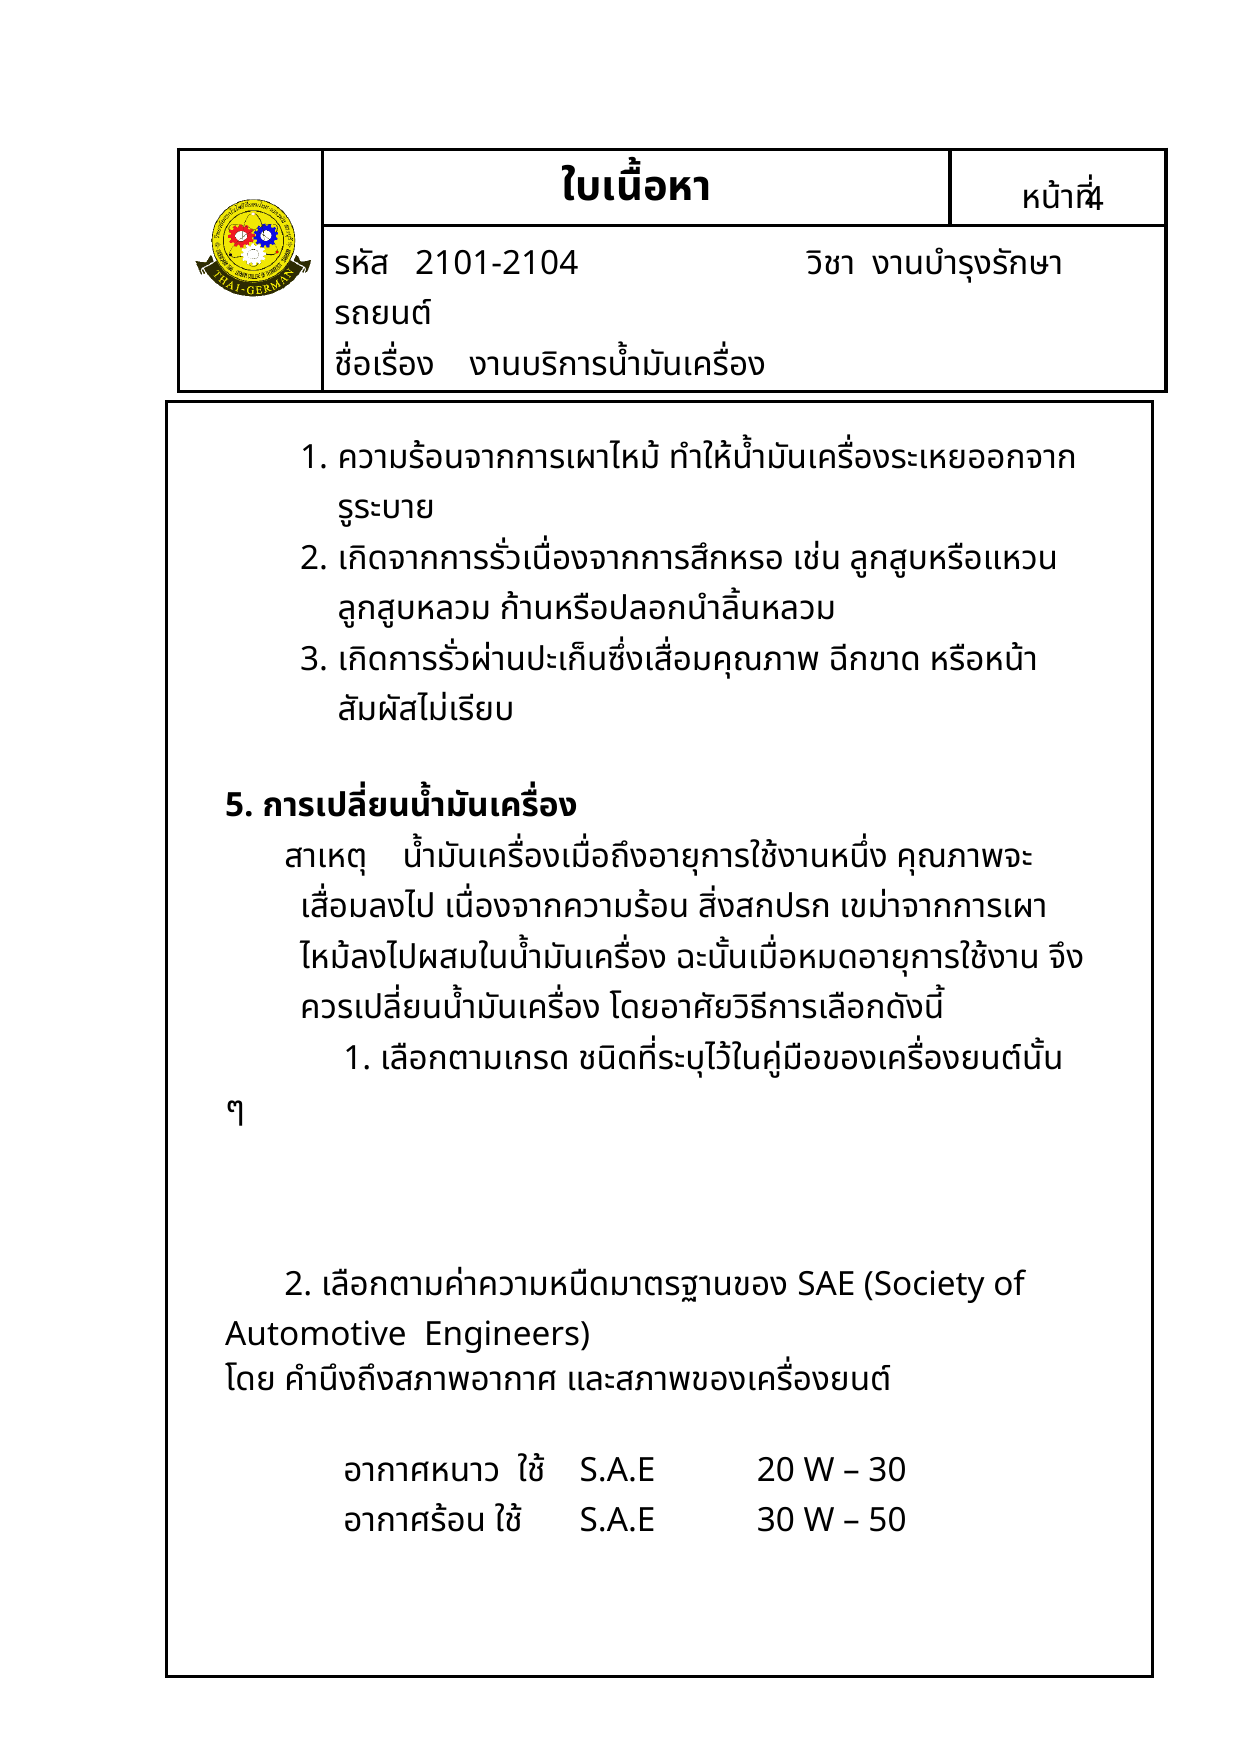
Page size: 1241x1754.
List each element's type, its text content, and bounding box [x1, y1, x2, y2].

text 1. เลือกตามเกรด ชนิดที่ระบุไว้ในคู่มือของเครื่องยนต์นั้น ๆ [225, 1033, 1090, 1134]
text 5. การเปลี่ยนน้ำมันเครื่อง [225, 781, 1090, 832]
list เกิดการรั่วผ่านปะเก็นซึ่งเสื่อมคุณภาพ ฉีกขาด หรือหน้าสัมผัสไม่เรียบ [300, 635, 1090, 736]
list เกิดจากการรั่วเนื่องจากการสึกหรอ เช่น ลูกสูบหรือแหวนลูกสูบหลวม ก้านหรือปลอกนำลิ้นหลวม [300, 534, 1090, 635]
text สาเหตุ น้ำมันเครื่องเมื่อถึงอายุการใช้งานหนึ่ง คุณภาพจะเสื่อมลงไป เนื่องจากความร้อน สิ่งสกปรก เขม่าจากการเผาไหม้ลงไปผสมในน้ำมันเครื่อง ฉะนั้นเมื่อหมดอายุการใช้งาน จึงควรเปลี่ยนน้ำมันเครื่อง โดยอาศัยวิธีการเลือกดังนี้ [284, 832, 1090, 1033]
text อากาศร้อน ใช้ S.A.E 30 W – 50 [225, 1496, 1090, 1547]
text 2. เลือกตามค่าความหนืดมาตรฐานของ SAE (Society of Automotive Engineers) [225, 1259, 1090, 1355]
text โดย คำนึงถึงสภาพอากาศ และสภาพของเครื่องยนต์ [225, 1355, 1090, 1406]
picture [193, 193, 312, 300]
list ความร้อนจากการเผาไหม้ ทำให้น้ำมันเครื่องระเหยออกจากรูระบาย [300, 433, 1090, 534]
text อากาศหนาว ใช้ S.A.E 20 W – 30 [300, 1446, 1090, 1496]
